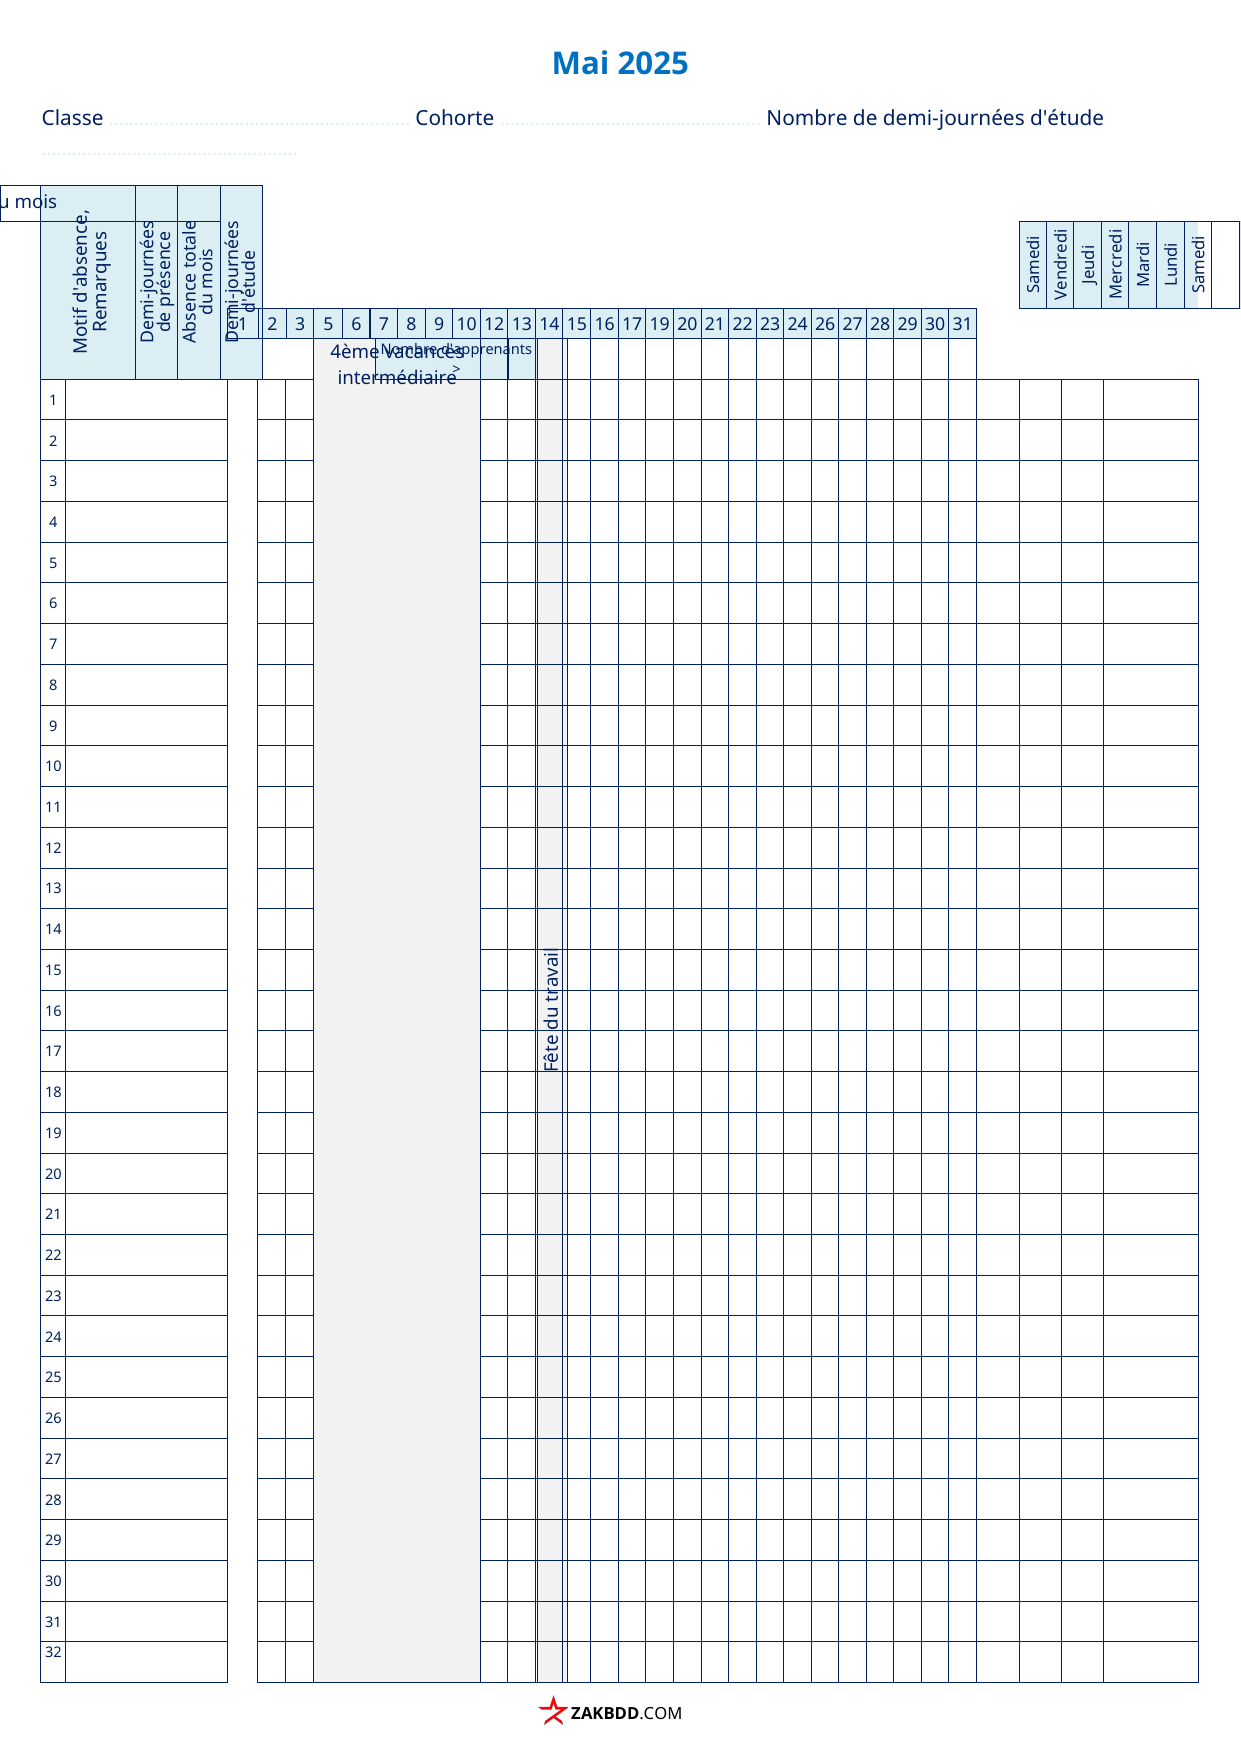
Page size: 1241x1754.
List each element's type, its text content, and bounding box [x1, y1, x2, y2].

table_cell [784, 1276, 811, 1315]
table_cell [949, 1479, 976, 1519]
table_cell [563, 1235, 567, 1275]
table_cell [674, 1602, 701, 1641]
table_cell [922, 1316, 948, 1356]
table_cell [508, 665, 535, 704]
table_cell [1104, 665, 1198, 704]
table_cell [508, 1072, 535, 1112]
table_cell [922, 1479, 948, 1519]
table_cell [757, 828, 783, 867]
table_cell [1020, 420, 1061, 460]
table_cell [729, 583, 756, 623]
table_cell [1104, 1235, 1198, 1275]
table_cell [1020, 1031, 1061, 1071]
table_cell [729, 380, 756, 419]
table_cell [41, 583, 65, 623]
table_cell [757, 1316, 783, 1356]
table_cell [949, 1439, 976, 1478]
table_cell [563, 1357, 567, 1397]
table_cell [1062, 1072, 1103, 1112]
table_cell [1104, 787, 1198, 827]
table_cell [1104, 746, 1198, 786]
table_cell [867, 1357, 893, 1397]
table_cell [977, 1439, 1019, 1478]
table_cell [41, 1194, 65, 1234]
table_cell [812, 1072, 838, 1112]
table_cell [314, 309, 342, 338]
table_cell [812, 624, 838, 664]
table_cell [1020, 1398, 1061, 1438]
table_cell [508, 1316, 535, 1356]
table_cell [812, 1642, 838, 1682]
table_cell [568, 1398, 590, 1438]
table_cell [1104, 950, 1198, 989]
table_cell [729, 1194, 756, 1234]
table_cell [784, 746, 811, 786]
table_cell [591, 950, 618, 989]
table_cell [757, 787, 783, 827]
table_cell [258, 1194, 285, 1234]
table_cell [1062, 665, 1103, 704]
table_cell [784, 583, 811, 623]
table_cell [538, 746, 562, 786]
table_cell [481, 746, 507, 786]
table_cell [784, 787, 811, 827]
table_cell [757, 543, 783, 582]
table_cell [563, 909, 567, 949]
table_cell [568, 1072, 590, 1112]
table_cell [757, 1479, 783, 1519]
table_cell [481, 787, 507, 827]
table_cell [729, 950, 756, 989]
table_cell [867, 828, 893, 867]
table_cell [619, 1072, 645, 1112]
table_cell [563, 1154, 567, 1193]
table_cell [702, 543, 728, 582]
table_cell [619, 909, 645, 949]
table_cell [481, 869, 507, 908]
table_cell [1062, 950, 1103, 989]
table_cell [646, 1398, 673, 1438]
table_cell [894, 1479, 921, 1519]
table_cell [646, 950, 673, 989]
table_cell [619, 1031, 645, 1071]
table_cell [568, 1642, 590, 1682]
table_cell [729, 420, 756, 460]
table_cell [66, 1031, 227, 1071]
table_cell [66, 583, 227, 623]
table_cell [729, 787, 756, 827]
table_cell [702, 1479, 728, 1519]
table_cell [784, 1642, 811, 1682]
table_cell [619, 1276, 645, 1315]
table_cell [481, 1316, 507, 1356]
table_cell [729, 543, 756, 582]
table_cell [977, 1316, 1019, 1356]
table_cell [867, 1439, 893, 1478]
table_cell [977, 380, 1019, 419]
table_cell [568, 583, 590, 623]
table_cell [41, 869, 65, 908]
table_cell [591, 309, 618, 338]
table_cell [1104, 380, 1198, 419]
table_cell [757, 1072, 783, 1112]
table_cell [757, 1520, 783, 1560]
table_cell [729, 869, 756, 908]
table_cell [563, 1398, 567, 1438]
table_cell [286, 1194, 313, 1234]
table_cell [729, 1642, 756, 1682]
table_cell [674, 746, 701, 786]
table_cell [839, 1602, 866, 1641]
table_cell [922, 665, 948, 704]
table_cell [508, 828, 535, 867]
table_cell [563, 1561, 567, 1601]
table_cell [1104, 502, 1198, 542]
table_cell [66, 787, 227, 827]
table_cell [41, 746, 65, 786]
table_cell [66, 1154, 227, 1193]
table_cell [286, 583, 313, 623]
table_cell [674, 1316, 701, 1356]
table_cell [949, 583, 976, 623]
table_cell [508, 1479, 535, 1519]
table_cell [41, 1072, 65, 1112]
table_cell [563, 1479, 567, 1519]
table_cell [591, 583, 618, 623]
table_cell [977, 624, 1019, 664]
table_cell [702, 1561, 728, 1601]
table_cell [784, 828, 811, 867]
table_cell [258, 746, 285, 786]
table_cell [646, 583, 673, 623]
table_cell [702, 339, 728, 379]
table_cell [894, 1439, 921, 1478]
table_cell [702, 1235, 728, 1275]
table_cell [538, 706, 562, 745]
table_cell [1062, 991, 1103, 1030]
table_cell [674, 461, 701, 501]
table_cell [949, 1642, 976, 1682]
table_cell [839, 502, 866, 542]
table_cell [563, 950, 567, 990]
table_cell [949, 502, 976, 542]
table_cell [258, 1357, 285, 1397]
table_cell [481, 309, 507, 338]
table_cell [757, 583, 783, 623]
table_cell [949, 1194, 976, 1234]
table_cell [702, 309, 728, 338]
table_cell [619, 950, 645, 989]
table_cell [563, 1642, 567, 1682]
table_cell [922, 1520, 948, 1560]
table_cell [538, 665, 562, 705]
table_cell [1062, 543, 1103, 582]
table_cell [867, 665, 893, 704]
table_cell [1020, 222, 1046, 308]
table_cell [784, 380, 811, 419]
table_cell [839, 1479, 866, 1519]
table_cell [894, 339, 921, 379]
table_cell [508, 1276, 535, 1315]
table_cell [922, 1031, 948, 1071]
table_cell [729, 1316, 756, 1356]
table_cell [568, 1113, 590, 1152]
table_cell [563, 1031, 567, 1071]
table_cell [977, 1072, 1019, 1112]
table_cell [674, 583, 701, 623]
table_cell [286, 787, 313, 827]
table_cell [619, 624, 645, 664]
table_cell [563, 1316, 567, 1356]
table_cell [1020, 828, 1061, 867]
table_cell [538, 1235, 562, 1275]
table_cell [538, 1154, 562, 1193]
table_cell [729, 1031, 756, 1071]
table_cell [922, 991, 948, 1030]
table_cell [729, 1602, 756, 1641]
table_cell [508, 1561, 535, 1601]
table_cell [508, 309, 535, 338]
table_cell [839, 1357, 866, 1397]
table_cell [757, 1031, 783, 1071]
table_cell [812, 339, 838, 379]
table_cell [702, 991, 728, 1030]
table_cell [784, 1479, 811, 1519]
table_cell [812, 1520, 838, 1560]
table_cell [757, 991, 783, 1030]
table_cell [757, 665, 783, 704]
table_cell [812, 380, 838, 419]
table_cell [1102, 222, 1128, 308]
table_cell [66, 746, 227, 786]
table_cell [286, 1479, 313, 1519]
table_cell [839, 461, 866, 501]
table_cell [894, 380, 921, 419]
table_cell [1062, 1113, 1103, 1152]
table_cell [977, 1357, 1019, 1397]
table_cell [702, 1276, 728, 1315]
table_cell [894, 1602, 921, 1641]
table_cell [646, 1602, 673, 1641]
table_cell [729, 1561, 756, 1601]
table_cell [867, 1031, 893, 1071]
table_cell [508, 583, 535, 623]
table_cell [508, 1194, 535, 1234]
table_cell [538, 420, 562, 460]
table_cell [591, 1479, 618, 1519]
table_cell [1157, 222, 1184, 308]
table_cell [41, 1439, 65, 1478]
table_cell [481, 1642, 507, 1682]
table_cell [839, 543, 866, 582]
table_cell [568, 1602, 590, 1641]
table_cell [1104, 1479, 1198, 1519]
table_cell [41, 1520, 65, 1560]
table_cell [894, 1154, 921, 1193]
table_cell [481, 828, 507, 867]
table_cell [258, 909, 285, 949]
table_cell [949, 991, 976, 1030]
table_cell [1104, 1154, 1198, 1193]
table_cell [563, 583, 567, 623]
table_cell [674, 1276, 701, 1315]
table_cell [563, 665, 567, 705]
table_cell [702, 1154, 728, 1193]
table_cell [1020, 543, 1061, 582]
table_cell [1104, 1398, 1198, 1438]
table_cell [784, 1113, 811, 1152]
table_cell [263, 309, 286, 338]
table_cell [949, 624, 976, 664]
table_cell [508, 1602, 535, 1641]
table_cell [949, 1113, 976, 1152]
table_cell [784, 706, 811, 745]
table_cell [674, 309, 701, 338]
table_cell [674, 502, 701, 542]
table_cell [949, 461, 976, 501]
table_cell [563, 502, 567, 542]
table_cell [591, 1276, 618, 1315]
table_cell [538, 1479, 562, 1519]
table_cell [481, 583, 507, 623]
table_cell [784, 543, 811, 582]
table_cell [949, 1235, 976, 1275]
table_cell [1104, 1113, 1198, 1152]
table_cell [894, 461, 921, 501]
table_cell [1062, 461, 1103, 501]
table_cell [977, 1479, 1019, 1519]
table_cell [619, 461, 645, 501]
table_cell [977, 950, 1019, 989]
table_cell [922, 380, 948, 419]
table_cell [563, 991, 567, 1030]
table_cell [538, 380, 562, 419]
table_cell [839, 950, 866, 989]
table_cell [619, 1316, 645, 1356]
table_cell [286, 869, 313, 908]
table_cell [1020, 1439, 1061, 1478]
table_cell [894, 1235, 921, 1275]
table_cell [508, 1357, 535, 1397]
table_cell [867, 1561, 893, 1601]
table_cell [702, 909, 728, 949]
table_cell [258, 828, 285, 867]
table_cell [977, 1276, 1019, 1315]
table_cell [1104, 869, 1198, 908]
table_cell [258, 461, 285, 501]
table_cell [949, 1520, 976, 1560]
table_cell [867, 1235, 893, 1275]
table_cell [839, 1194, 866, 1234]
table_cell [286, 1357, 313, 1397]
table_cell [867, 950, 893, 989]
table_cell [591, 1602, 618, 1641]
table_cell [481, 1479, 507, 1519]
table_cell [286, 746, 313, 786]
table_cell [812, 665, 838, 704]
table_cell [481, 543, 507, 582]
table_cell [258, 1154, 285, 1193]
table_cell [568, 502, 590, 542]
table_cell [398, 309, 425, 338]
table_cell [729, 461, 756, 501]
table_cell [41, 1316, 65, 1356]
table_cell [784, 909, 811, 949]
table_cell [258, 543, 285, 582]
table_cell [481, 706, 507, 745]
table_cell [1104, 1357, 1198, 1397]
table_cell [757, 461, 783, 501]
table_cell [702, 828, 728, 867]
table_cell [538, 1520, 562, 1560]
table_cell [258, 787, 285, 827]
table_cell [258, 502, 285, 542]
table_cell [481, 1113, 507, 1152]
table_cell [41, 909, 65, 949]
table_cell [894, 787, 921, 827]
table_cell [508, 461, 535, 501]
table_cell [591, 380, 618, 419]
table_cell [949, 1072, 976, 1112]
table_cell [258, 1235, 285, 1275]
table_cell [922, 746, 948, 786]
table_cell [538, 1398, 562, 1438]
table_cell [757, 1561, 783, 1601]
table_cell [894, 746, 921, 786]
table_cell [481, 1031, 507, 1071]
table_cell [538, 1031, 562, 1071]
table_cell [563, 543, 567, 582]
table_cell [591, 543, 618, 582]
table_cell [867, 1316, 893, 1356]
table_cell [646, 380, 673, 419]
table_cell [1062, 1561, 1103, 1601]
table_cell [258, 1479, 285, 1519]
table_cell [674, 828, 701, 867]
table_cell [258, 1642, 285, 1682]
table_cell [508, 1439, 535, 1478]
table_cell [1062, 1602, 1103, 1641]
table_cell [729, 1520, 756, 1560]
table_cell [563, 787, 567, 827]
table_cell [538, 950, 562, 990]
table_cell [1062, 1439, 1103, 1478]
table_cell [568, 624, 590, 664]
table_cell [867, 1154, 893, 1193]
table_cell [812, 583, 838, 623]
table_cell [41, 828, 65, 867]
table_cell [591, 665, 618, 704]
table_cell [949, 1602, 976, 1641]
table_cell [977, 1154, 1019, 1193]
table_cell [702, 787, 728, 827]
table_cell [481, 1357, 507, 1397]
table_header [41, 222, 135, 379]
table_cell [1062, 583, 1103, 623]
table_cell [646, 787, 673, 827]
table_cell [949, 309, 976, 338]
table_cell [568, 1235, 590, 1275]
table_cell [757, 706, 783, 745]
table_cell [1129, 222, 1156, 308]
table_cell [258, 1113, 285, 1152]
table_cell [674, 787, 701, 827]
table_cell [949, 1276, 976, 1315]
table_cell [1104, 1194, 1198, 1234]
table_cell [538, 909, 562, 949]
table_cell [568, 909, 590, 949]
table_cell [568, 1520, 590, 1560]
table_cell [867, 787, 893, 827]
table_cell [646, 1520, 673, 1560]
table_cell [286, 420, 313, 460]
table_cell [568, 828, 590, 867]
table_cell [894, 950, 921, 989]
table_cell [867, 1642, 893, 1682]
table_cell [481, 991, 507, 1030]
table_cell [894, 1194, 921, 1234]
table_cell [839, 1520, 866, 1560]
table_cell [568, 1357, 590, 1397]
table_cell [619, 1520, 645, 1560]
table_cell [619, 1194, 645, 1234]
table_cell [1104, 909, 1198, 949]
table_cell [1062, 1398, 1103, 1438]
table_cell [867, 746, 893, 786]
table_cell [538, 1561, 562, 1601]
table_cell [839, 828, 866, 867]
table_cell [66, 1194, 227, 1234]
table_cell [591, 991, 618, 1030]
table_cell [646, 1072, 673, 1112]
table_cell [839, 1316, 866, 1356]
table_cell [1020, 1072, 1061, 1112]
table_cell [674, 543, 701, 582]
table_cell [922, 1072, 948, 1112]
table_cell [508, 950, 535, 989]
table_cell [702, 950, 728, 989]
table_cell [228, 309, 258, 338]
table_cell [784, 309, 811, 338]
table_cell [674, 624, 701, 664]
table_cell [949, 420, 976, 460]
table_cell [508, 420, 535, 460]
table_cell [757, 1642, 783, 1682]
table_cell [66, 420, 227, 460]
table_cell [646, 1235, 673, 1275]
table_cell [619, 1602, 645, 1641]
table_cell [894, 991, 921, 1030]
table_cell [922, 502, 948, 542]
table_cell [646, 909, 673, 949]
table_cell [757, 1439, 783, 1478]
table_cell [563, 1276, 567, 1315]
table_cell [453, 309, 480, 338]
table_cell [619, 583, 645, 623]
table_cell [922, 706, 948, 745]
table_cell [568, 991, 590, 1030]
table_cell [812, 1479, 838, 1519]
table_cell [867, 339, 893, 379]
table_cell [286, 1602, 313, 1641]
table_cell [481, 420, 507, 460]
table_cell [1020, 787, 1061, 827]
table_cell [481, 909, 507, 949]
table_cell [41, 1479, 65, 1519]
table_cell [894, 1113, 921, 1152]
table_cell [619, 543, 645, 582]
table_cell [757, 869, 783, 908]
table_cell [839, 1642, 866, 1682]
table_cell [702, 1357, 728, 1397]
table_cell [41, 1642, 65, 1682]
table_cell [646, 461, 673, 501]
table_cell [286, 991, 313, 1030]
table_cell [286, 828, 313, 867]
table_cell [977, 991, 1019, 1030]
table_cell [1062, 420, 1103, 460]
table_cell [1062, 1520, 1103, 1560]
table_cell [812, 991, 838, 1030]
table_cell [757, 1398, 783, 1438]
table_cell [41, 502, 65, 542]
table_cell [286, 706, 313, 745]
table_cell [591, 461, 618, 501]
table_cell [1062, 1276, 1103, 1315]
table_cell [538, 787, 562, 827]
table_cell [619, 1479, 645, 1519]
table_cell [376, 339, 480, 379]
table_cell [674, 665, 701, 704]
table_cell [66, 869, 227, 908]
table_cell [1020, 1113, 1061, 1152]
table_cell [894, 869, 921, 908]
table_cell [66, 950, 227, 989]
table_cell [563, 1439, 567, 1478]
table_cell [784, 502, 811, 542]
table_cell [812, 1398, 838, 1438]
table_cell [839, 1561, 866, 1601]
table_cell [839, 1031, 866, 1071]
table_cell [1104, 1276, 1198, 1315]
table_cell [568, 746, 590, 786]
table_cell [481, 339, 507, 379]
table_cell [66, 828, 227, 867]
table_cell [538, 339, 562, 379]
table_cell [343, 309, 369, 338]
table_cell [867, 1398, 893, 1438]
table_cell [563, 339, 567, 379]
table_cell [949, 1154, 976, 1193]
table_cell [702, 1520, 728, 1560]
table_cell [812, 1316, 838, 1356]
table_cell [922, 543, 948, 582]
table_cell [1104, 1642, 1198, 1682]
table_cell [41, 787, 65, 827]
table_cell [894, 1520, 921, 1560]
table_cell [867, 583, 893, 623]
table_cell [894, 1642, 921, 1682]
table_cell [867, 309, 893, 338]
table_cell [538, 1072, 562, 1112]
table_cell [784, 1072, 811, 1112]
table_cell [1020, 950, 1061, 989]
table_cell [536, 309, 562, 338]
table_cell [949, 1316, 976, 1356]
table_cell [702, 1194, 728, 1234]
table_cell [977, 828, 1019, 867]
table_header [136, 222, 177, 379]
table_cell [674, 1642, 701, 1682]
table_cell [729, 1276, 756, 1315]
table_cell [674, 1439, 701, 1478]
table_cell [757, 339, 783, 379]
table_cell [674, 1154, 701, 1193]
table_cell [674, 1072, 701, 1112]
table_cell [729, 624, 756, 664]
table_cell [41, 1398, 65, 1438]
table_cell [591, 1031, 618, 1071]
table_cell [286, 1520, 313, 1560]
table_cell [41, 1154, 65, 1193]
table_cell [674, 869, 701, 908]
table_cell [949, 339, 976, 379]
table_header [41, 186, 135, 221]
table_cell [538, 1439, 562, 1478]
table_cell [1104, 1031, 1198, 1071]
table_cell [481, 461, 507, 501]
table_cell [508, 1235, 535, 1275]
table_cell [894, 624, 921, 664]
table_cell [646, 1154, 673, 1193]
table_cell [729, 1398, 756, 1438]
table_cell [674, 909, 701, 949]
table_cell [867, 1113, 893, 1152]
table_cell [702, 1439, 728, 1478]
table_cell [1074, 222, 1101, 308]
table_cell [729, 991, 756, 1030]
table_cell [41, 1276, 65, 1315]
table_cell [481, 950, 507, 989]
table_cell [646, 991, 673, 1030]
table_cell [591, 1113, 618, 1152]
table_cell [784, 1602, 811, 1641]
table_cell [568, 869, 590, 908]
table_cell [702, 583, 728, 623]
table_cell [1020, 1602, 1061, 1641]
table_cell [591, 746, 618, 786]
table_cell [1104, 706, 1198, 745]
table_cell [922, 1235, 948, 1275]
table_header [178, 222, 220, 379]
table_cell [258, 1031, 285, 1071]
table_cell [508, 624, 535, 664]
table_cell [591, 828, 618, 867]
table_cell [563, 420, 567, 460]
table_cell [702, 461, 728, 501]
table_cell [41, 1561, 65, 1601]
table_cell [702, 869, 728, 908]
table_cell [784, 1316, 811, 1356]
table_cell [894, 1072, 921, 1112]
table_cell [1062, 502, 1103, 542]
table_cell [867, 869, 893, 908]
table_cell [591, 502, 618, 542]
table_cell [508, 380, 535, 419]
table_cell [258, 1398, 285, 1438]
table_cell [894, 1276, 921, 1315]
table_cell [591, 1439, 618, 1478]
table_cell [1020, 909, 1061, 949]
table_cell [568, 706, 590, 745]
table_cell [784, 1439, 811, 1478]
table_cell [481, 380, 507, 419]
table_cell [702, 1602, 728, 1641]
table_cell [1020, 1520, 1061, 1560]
text Mai 2025 [41, 41, 1199, 84]
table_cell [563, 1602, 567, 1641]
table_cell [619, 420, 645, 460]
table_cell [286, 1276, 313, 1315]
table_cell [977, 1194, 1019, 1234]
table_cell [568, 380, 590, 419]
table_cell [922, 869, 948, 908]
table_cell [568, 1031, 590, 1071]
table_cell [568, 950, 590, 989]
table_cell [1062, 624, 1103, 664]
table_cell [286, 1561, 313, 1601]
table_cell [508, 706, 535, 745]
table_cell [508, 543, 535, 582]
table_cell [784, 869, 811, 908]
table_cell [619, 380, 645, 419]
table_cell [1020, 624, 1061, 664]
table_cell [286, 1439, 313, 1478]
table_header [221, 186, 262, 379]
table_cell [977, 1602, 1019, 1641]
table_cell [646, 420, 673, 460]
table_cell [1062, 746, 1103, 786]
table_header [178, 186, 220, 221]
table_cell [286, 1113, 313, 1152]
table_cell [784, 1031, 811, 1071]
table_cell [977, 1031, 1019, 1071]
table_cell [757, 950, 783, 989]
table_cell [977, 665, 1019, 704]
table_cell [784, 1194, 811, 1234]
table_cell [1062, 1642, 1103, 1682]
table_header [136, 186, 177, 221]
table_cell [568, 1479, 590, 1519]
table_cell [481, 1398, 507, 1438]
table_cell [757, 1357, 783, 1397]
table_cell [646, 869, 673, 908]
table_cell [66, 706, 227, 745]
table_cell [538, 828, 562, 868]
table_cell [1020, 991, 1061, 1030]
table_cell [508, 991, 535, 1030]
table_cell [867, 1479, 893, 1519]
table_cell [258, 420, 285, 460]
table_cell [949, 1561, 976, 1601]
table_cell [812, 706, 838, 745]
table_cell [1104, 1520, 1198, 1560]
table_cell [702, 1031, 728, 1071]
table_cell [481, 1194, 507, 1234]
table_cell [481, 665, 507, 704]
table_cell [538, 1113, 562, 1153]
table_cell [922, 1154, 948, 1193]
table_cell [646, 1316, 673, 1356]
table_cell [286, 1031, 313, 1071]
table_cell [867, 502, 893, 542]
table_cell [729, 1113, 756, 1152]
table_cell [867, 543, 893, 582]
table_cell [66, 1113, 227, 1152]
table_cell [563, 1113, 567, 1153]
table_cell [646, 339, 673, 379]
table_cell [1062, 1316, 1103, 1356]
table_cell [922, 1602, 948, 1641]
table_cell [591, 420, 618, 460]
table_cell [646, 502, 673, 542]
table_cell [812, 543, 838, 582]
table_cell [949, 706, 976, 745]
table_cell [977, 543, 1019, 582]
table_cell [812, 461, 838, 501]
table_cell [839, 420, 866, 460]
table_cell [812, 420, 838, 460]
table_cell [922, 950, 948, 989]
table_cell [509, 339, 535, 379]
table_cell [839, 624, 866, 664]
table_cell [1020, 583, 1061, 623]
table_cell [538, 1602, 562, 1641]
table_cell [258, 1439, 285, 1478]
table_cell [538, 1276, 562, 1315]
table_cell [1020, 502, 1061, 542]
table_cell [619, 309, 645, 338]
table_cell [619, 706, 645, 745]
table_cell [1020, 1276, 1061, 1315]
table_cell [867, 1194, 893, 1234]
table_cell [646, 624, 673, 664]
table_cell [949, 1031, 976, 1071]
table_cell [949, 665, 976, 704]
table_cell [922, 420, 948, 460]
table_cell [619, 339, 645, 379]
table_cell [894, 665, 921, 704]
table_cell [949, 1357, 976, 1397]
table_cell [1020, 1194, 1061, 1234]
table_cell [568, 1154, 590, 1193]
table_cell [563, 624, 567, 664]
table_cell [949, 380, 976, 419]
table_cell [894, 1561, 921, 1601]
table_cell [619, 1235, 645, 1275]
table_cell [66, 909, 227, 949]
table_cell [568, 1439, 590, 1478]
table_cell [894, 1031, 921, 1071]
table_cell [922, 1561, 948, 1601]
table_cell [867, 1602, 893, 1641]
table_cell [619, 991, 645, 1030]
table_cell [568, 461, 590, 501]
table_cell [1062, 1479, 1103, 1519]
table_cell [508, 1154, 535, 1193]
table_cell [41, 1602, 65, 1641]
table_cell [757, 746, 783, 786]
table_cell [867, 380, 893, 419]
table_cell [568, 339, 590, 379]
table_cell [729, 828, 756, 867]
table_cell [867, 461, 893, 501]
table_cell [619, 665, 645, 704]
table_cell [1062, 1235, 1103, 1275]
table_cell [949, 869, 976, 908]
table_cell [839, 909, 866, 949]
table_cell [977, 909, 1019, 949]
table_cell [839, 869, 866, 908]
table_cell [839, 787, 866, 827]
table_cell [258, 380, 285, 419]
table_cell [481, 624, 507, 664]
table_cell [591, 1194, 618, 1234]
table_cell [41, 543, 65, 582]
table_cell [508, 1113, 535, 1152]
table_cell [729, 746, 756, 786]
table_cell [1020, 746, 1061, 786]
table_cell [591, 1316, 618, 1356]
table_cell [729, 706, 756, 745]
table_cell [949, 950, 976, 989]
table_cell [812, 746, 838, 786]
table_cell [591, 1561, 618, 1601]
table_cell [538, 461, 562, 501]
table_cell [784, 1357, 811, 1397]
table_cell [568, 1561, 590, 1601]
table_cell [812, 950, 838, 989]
text Classe ............................................................ Cohorte .................................................... Nombre de demi-journées d'étude ................................................... [41, 103, 1199, 161]
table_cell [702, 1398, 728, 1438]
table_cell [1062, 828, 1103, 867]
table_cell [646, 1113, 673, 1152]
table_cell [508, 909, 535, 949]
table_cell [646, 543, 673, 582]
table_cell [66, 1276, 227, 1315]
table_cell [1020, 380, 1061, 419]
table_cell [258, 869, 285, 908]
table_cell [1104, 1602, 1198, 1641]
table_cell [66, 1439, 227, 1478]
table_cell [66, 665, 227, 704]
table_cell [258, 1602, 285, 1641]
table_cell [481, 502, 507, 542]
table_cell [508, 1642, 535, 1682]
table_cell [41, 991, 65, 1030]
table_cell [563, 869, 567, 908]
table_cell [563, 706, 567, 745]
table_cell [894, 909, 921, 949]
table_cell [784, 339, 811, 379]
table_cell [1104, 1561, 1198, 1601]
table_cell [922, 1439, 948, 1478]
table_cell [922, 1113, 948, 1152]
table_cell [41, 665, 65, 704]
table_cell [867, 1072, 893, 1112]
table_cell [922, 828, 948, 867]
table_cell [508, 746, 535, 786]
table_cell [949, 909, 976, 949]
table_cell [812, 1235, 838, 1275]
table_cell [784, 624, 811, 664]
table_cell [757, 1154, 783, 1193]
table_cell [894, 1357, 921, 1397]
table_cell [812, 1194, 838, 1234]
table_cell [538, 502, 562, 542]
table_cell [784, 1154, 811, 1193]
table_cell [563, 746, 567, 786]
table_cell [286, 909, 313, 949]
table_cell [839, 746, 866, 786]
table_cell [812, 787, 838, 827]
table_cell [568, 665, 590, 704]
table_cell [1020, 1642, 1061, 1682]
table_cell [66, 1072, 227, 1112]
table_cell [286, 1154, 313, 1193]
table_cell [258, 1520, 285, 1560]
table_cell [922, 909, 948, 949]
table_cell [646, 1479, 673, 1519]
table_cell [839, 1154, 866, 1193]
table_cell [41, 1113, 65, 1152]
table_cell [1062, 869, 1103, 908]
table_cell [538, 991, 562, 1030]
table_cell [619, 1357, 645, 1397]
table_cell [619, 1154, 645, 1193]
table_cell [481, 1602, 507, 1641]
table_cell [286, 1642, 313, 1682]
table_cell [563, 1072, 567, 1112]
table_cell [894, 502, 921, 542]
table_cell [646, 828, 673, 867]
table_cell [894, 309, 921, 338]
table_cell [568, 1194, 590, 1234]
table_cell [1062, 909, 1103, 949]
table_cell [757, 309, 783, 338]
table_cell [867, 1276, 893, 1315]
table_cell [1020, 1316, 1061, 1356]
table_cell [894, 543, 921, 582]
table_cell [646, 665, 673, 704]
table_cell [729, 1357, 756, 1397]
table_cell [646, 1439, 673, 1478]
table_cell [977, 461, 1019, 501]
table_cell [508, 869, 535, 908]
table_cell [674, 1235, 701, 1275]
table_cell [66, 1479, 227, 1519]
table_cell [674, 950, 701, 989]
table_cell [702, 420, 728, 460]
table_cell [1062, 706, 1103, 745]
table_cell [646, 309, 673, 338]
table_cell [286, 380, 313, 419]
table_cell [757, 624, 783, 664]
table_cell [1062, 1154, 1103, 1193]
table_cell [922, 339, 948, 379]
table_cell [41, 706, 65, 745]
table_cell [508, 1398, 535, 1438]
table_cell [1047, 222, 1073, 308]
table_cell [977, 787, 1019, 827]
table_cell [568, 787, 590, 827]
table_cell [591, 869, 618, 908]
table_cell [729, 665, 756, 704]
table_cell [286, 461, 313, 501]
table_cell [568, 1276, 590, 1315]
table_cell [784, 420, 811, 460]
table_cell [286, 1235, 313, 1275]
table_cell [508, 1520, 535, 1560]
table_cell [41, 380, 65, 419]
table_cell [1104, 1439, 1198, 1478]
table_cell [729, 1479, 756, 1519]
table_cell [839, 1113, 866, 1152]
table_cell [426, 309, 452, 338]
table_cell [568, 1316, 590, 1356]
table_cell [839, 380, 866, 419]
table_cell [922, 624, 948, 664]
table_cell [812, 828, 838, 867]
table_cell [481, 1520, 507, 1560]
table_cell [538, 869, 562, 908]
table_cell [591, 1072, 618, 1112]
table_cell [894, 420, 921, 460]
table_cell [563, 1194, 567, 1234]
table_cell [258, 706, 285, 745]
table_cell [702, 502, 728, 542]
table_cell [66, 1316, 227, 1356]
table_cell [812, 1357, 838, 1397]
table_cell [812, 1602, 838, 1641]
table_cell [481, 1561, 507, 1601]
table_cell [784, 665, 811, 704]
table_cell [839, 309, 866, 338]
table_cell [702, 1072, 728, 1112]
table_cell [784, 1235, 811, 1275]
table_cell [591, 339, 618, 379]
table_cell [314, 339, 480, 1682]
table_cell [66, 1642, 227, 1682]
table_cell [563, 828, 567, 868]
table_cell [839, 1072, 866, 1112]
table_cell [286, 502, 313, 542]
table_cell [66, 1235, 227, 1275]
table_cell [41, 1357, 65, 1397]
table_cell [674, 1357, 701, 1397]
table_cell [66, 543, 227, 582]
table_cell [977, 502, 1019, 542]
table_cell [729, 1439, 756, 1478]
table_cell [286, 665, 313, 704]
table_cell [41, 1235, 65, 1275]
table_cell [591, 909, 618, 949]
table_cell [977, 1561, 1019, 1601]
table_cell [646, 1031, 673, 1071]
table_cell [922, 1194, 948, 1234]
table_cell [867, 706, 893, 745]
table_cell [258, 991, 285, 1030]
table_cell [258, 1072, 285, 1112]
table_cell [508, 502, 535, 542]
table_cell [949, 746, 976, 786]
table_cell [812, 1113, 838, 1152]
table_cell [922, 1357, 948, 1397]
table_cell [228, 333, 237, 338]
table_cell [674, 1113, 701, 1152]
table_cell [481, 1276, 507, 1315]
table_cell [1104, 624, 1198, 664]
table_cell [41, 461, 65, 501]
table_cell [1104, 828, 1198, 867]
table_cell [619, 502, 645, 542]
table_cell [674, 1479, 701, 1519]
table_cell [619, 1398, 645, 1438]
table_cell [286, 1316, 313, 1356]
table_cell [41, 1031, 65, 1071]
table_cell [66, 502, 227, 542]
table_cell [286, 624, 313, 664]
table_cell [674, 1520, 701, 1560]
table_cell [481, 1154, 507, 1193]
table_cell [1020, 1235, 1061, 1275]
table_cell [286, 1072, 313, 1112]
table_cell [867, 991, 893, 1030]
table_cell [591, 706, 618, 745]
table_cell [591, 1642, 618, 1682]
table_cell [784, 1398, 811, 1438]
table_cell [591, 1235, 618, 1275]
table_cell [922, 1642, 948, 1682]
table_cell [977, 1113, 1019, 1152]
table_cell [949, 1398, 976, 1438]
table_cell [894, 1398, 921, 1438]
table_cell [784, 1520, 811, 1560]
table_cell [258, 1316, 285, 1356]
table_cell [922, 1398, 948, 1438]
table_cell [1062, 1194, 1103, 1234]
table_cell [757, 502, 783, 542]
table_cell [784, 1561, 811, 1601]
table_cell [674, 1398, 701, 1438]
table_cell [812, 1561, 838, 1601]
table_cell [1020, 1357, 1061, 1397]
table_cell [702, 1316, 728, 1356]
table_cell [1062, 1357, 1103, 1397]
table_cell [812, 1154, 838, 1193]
picture [538, 1695, 569, 1725]
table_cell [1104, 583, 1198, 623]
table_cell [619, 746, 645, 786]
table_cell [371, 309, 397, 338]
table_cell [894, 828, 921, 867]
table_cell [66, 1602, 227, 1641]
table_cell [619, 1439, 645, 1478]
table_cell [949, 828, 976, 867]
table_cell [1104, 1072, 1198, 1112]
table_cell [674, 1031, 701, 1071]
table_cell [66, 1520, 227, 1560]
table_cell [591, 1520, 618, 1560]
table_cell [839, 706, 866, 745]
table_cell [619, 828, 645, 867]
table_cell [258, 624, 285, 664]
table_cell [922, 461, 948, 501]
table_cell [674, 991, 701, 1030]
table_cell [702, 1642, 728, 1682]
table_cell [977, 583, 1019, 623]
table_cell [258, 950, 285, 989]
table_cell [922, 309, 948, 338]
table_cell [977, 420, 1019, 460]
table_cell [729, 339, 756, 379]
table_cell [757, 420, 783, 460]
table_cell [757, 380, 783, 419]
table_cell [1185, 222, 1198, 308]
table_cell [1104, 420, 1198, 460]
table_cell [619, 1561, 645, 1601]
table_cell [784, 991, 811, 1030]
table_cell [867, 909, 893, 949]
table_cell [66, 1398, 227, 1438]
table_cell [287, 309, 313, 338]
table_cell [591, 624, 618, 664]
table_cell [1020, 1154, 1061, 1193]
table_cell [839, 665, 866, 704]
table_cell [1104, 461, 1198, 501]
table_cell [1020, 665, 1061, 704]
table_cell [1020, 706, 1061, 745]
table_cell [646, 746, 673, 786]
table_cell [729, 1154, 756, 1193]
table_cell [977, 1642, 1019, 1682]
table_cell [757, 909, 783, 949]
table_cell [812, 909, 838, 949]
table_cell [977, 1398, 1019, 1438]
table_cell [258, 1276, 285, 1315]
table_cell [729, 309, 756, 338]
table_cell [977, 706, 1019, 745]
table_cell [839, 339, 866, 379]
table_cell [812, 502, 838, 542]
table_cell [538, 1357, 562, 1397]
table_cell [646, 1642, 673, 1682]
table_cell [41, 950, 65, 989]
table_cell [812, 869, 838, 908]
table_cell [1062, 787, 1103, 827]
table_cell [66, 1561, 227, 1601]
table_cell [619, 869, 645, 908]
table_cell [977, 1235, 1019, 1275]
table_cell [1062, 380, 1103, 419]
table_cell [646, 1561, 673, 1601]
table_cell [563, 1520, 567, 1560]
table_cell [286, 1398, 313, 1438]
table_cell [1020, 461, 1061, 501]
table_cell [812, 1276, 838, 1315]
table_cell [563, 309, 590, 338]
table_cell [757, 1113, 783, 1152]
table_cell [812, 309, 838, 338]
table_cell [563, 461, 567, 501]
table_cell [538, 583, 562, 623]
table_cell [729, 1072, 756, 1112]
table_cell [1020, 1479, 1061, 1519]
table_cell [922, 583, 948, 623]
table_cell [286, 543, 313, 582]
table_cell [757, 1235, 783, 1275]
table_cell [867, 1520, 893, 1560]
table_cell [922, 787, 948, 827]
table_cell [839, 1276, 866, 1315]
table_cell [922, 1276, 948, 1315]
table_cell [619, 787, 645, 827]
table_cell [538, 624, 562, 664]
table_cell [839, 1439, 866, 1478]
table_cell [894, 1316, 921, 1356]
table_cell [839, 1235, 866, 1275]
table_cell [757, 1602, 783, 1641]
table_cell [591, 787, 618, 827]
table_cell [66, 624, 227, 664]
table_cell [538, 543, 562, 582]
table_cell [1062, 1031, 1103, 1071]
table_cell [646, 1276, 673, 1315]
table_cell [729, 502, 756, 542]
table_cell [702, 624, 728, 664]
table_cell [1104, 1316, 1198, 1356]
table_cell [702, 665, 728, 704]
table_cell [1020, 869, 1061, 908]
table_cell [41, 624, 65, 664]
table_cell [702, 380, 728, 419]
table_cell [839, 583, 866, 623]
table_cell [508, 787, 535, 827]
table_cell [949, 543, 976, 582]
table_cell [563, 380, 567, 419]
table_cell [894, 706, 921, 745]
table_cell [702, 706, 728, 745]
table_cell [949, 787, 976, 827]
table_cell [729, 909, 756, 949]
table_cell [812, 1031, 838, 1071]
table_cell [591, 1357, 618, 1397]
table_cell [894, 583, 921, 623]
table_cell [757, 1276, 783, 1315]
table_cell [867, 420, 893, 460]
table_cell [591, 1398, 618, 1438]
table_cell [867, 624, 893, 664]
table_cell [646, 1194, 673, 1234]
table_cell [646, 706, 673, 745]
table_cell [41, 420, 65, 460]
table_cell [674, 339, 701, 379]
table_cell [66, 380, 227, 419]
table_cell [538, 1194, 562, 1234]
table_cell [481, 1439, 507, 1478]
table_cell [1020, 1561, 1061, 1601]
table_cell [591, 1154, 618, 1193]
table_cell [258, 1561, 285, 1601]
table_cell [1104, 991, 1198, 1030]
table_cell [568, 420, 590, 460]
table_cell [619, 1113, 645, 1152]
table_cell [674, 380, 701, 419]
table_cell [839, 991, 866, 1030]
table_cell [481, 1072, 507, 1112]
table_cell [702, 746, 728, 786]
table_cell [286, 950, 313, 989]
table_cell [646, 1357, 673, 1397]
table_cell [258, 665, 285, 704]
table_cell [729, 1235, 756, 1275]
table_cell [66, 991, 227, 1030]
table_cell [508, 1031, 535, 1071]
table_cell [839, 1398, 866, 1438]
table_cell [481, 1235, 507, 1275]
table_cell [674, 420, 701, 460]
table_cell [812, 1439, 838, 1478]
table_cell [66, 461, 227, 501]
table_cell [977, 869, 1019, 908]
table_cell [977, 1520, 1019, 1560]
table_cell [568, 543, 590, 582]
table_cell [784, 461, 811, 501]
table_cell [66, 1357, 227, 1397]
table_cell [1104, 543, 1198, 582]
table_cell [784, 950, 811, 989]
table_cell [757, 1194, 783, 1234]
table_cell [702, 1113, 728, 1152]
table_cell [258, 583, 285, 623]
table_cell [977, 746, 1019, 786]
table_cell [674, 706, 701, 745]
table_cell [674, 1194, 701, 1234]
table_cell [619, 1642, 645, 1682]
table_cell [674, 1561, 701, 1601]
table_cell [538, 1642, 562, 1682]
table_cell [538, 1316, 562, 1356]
